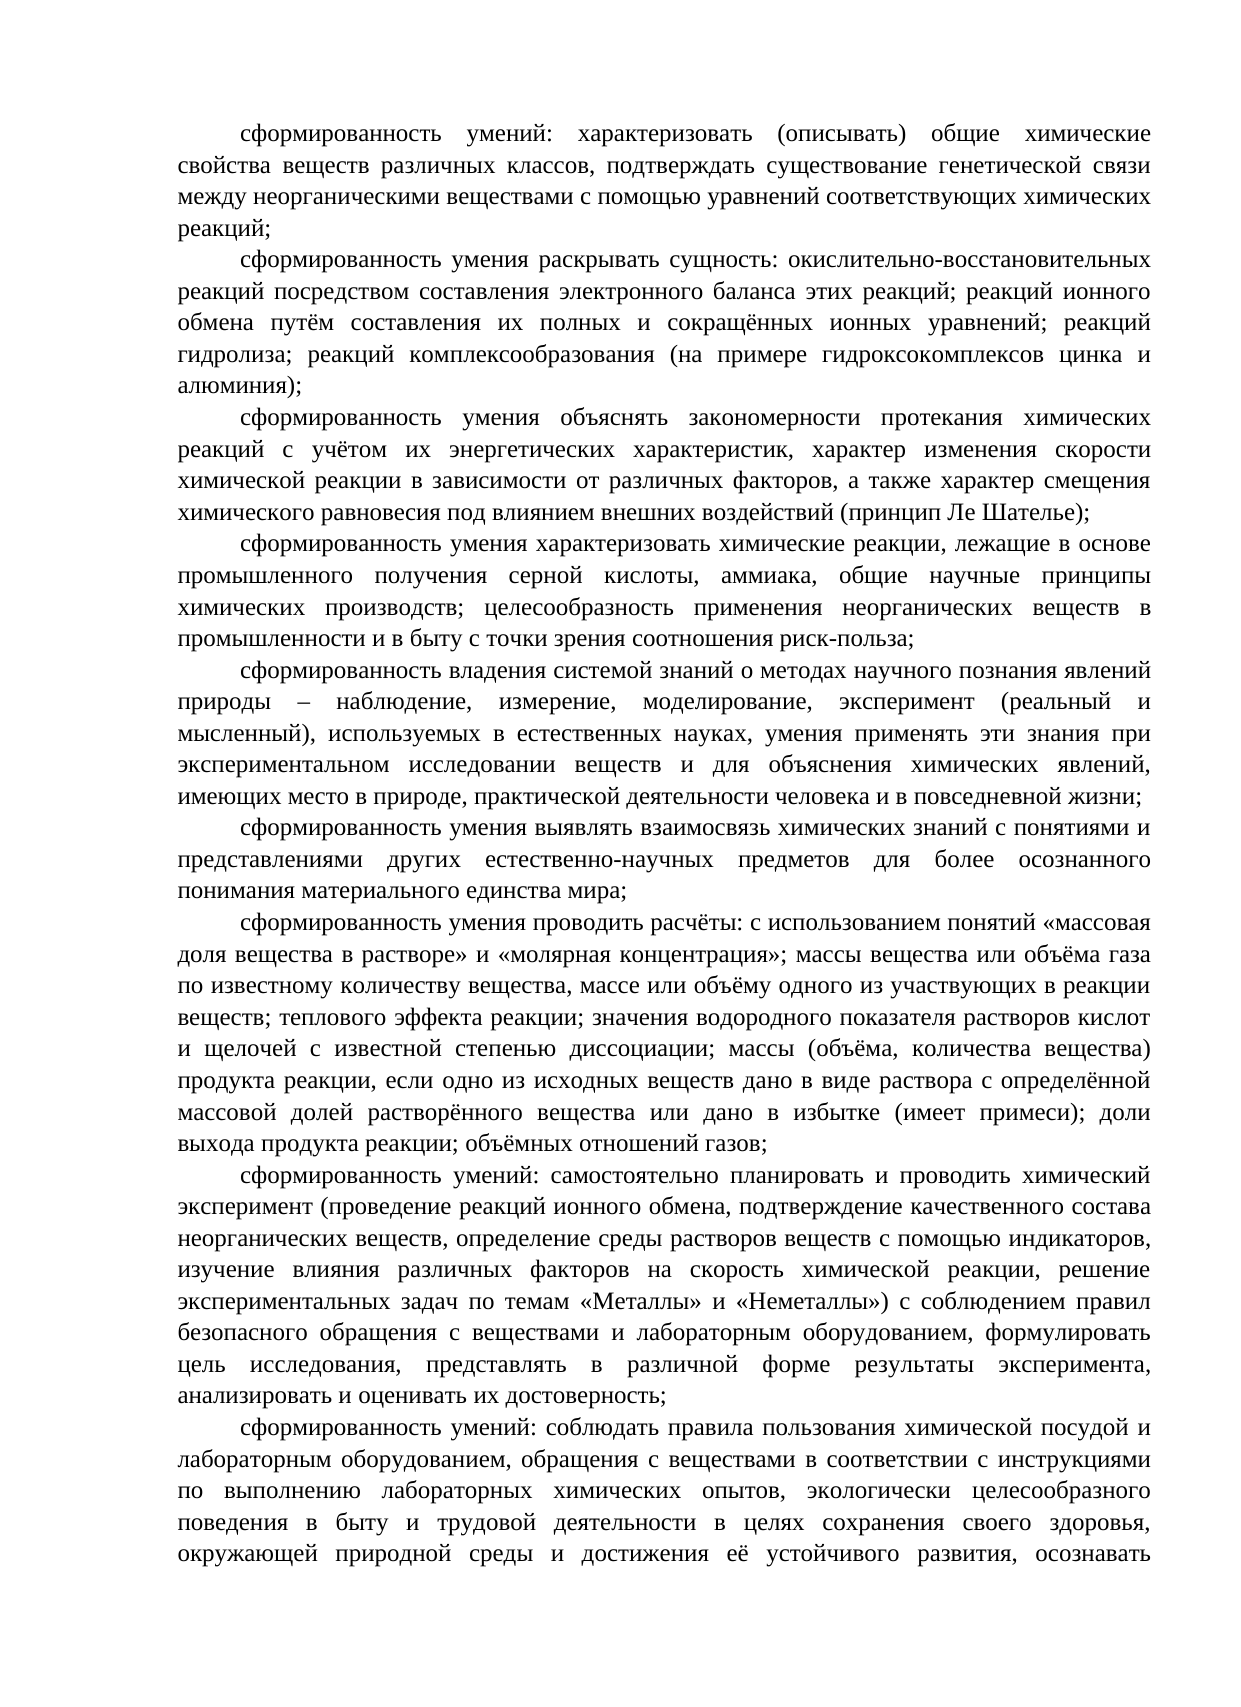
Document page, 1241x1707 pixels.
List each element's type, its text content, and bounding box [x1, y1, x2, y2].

text сформированность умения характеризовать химические реакции, лежащие в основе промышленного получения серной кислоты, аммиака, общие научные принципы химических производств; целесообразность применения неорганических веществ в промышленности и в быту с точки зрения соотношения риск-польза; [177, 528, 1152, 652]
text сформированность владения системой знаний о методах научного познания явлений природы – наблюдение, измерение, моделирование, эксперимент (реальный и мысленный), используемых в естественных науках, умения применять эти знания при экспериментальном исследовании веществ и для объяснения химических явлений, имеющих место в природе, практической деятельности человека и в повседневной жизни; [177, 655, 1152, 810]
text сформированность умений: характеризовать (описывать) общие химические свойства веществ различных классов, подтверждать существование генетической связи между неорганическими веществами с помощью уравнений соответствующих химических реакций; [177, 118, 1152, 242]
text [177, 1412, 1152, 1567]
text сформированность умения проводить расчёты: с использованием понятий «массовая доля вещества в растворе» и «молярная концентрация»; массы вещества или объёма газа по известному количеству вещества, массе или объёму одного из участвующих в реакции веществ; теплового эффекта реакции; значения водородного показателя растворов кислот и щелочей с известной степенью диссоциации; массы (объёма, количества вещества) продукта реакции, если одно из исходных веществ дано в виде раствора с определённой массовой долей растворённого вещества или дано в избытке (имеет примеси); доли выхода продукта реакции; объёмных отношений газов; [177, 907, 1152, 1157]
text сформированность умения выявлять взаимосвязь химических знаний с понятиями и представлениями других естественно-научных предметов для более осознанного понимания материального единства мира; [177, 812, 1152, 904]
text сформированность умения раскрывать сущность: окислительно-восстановительных реакций посредством составления электронного баланса этих реакций; реакций ионного обмена путём составления их полных и сокращённых ионных уравнений; реакций гидролиза; реакций комплексообразования (на примере гидроксокомплексов цинка и алюминия); [177, 244, 1152, 399]
text сформированность умений: самостоятельно планировать и проводить химический эксперимент (проведение реакций ионного обмена, подтверждение качественного состава неорганических веществ, определение среды растворов веществ с помощью индикаторов, изучение влияния различных факторов на скорость химической реакции, решение экспериментальных задач по темам «Металлы» и «Неметаллы») с соблюдением правил безопасного обращения с веществами и лабораторным оборудованием, формулировать цель исследования, представлять в различной форме результаты эксперимента, анализировать и оценивать их достоверность; [177, 1160, 1152, 1409]
text сформированность умения объяснять закономерности протекания химических реакций с учётом их энергетических характеристик, характер изменения скорости химической реакции в зависимости от различных факторов, а также характер смещения химического равновесия под влиянием внешних воздействий (принцип Ле Шателье); [177, 402, 1152, 526]
